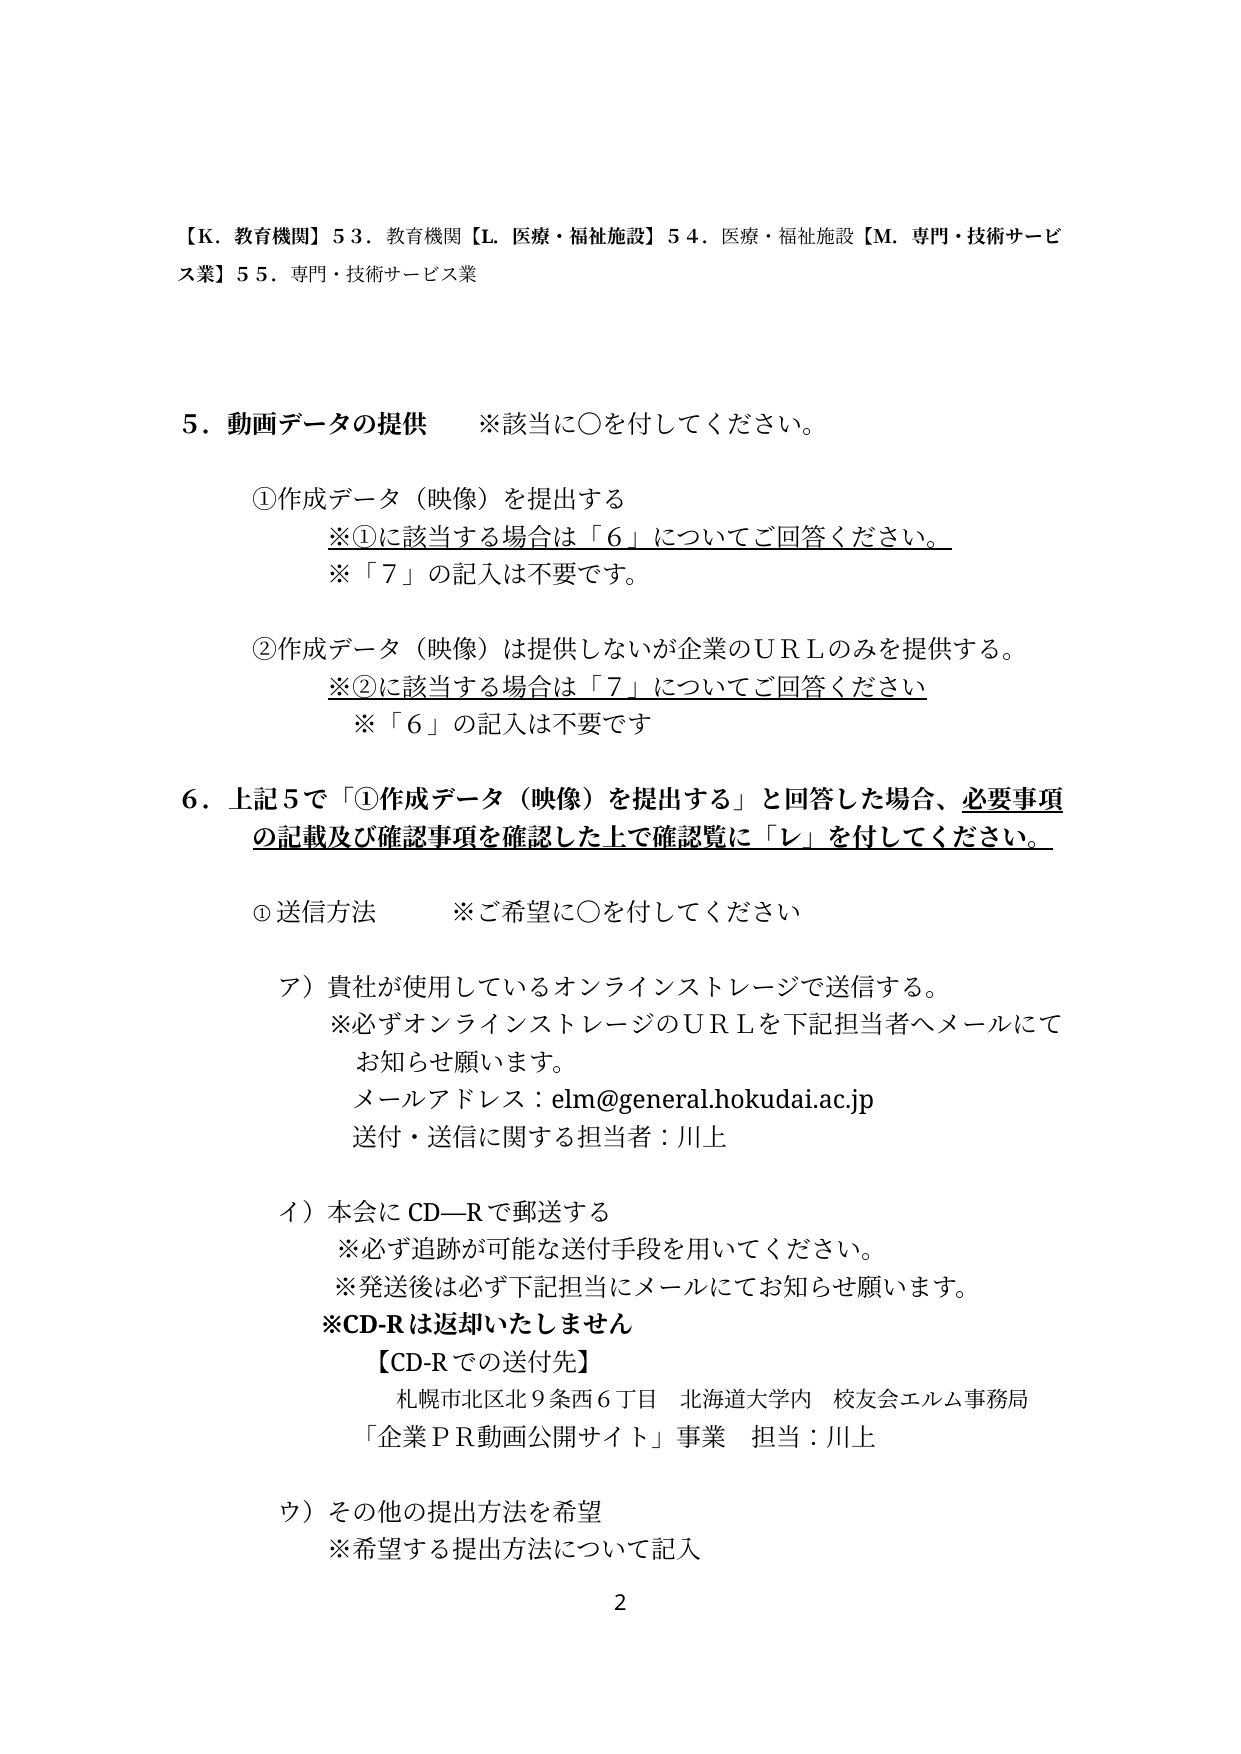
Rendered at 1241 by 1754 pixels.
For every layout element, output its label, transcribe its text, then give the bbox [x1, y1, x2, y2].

text 送付・送信に関する担当者：川上 [177, 1117, 1063, 1154]
text 【CD-Rでの送付先】 [177, 1342, 1063, 1379]
text ※必ずオンラインストレージのＵＲＬを下記担当者へメールにてお知らせ願います。 [330, 1004, 1063, 1079]
text ※「７」の記入は不要です。 [177, 554, 1063, 592]
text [177, 217, 1063, 292]
text ※発送後は必ず下記担当にメールにてお知らせ願います。 [177, 1267, 1063, 1304]
text 「企業ＰＲ動画公開サイト」事業 担当：川上 [177, 1417, 1063, 1454]
text イ）本会にCD―Rで郵送する [177, 1192, 1063, 1229]
text ②作成データ（映像）は提供しないが企業のＵＲＬのみを提供する。 [177, 629, 1063, 667]
text ア）貴社が使用しているオンラインストレージで送信する。 [177, 967, 1063, 1004]
text ※①に該当する場合は「６」についてご回答ください。 [177, 517, 1063, 554]
text ※CD-Rは返却いたしません [177, 1304, 1063, 1342]
text ６．上記５で「①作成データ（映像）を提出する」と回答した場合、必要事項の記載及び確認事項を確認した上で確認覧に「レ」を付してください。 [177, 779, 1063, 854]
text ※希望する提出方法について記入 [177, 1529, 1063, 1567]
text 札幌市北区北９条西６丁目 北海道大学内 校友会エルム事務局 [177, 1379, 1063, 1417]
text ５．動画データの提供 ※該当に〇を付してください。 [177, 404, 1063, 442]
text メールアドレス：elm@general.hokudai.ac.jp [177, 1079, 1063, 1117]
text ※「６」の記入は不要です [177, 704, 1063, 742]
text ウ）その他の提出方法を希望 [177, 1492, 1063, 1529]
text ※必ず追跡が可能な送付手段を用いてください。 [177, 1229, 1063, 1267]
text ※②に該当する場合は「７」についてご回答ください [177, 667, 1063, 704]
text ①送信方法 ※ご希望に〇を付してください [177, 892, 1063, 929]
text ①作成データ（映像）を提出する [177, 479, 1063, 517]
